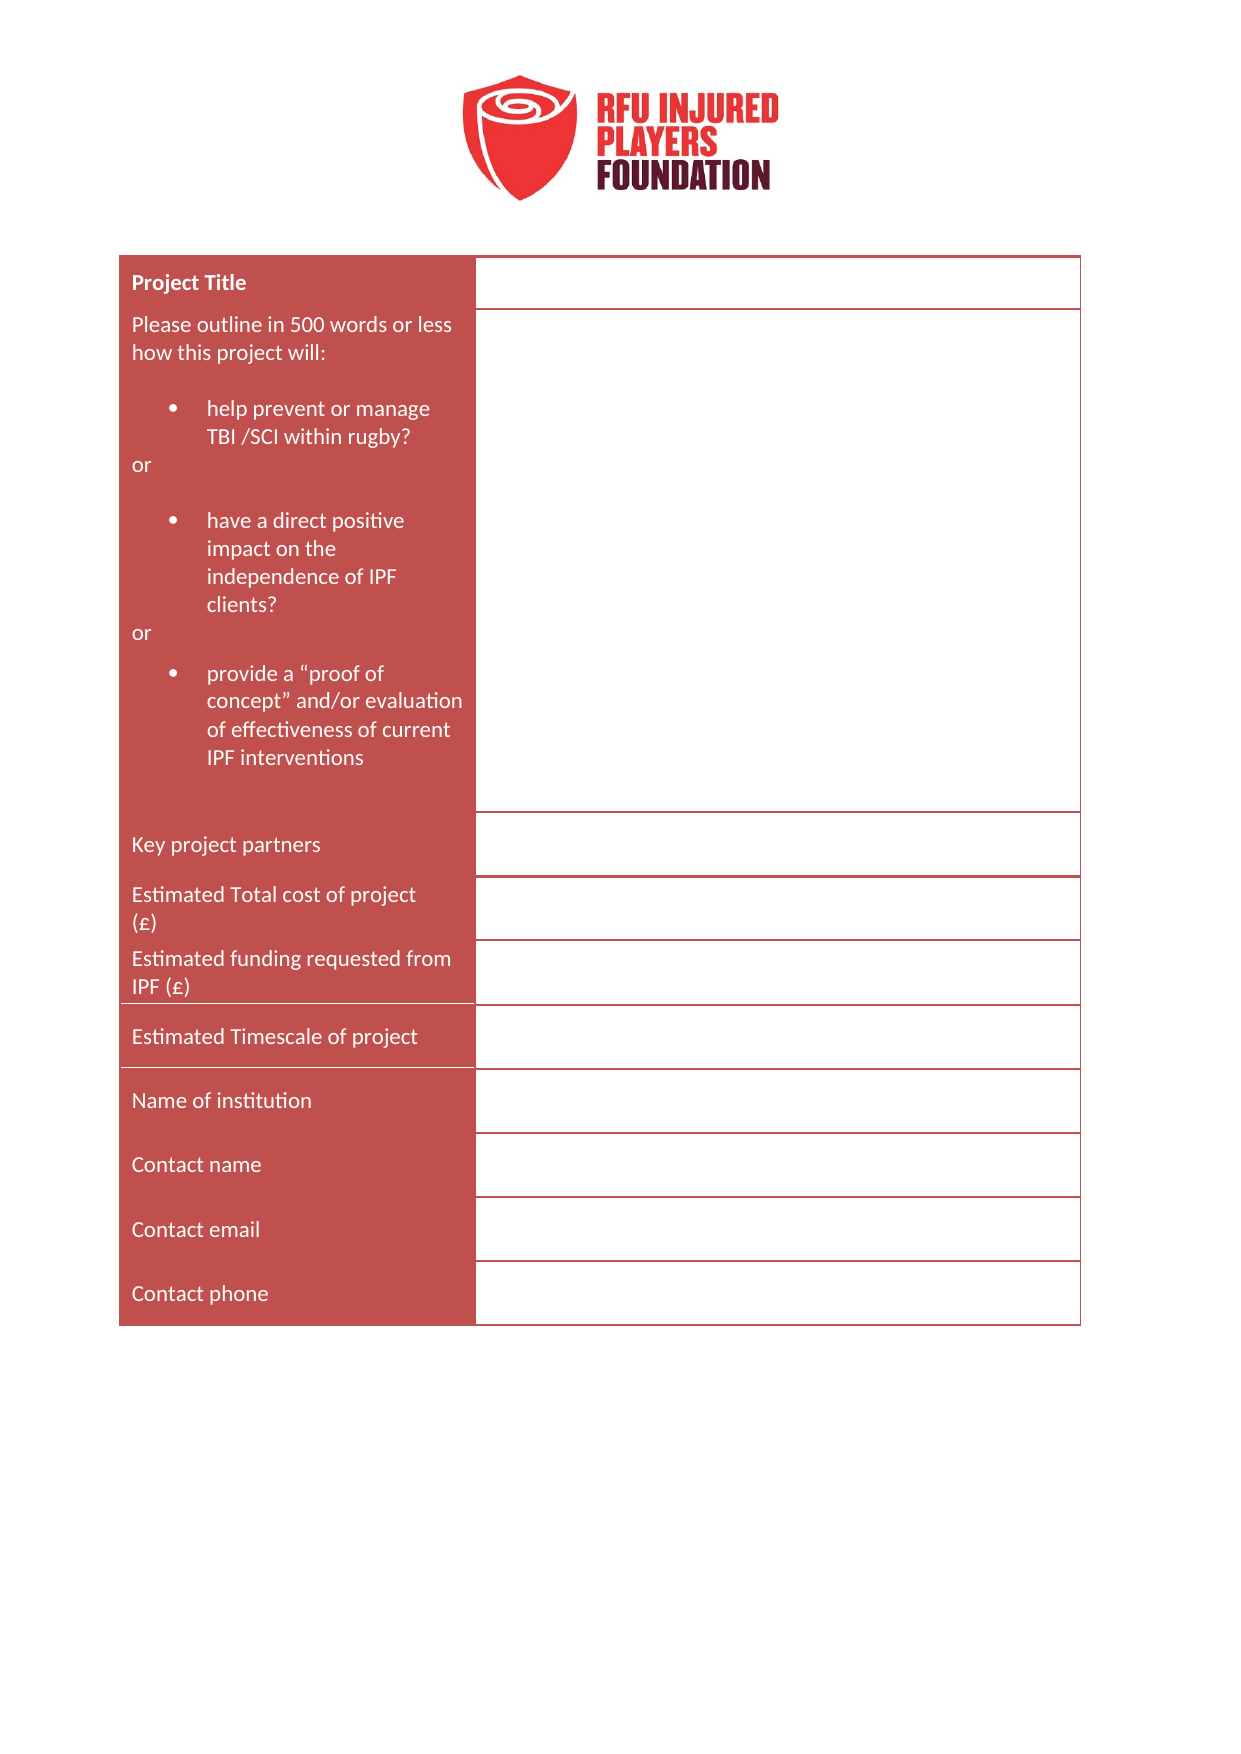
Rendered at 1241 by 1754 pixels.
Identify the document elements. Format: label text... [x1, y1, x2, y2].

table_cell Please outline in 500 words or less how this project will: help prevent or manage TBI /SCI within rugby? or have a direct positive impact on the independence of IPF clients? or provide a “proof of concept” and/or evaluation of effectiveness of current IPF interventions [121, 310, 474, 811]
table_cell Estimated Timescale of project [121, 1006, 474, 1067]
table_cell Contact name [121, 1134, 474, 1196]
table_cell [476, 813, 1080, 875]
table_cell [476, 1070, 1080, 1132]
table_header Project Title [121, 258, 474, 308]
table_cell [476, 1006, 1080, 1067]
table_cell [476, 1198, 1080, 1260]
table_cell Name of institution [121, 1070, 474, 1132]
table_cell Contact phone [121, 1262, 474, 1324]
table_cell Contact email [121, 1198, 474, 1260]
table_cell Estimated Total cost of project (£) [121, 878, 474, 939]
picture [457, 73, 783, 203]
table_header [476, 258, 1080, 308]
table_cell [476, 310, 1080, 811]
table_cell Key project partners [121, 813, 474, 875]
table_cell [476, 1262, 1080, 1324]
table_cell [476, 878, 1080, 939]
table_cell Estimated funding requested from IPF (£) [121, 941, 474, 1003]
table_cell [476, 941, 1080, 1003]
table_cell [476, 1134, 1080, 1196]
